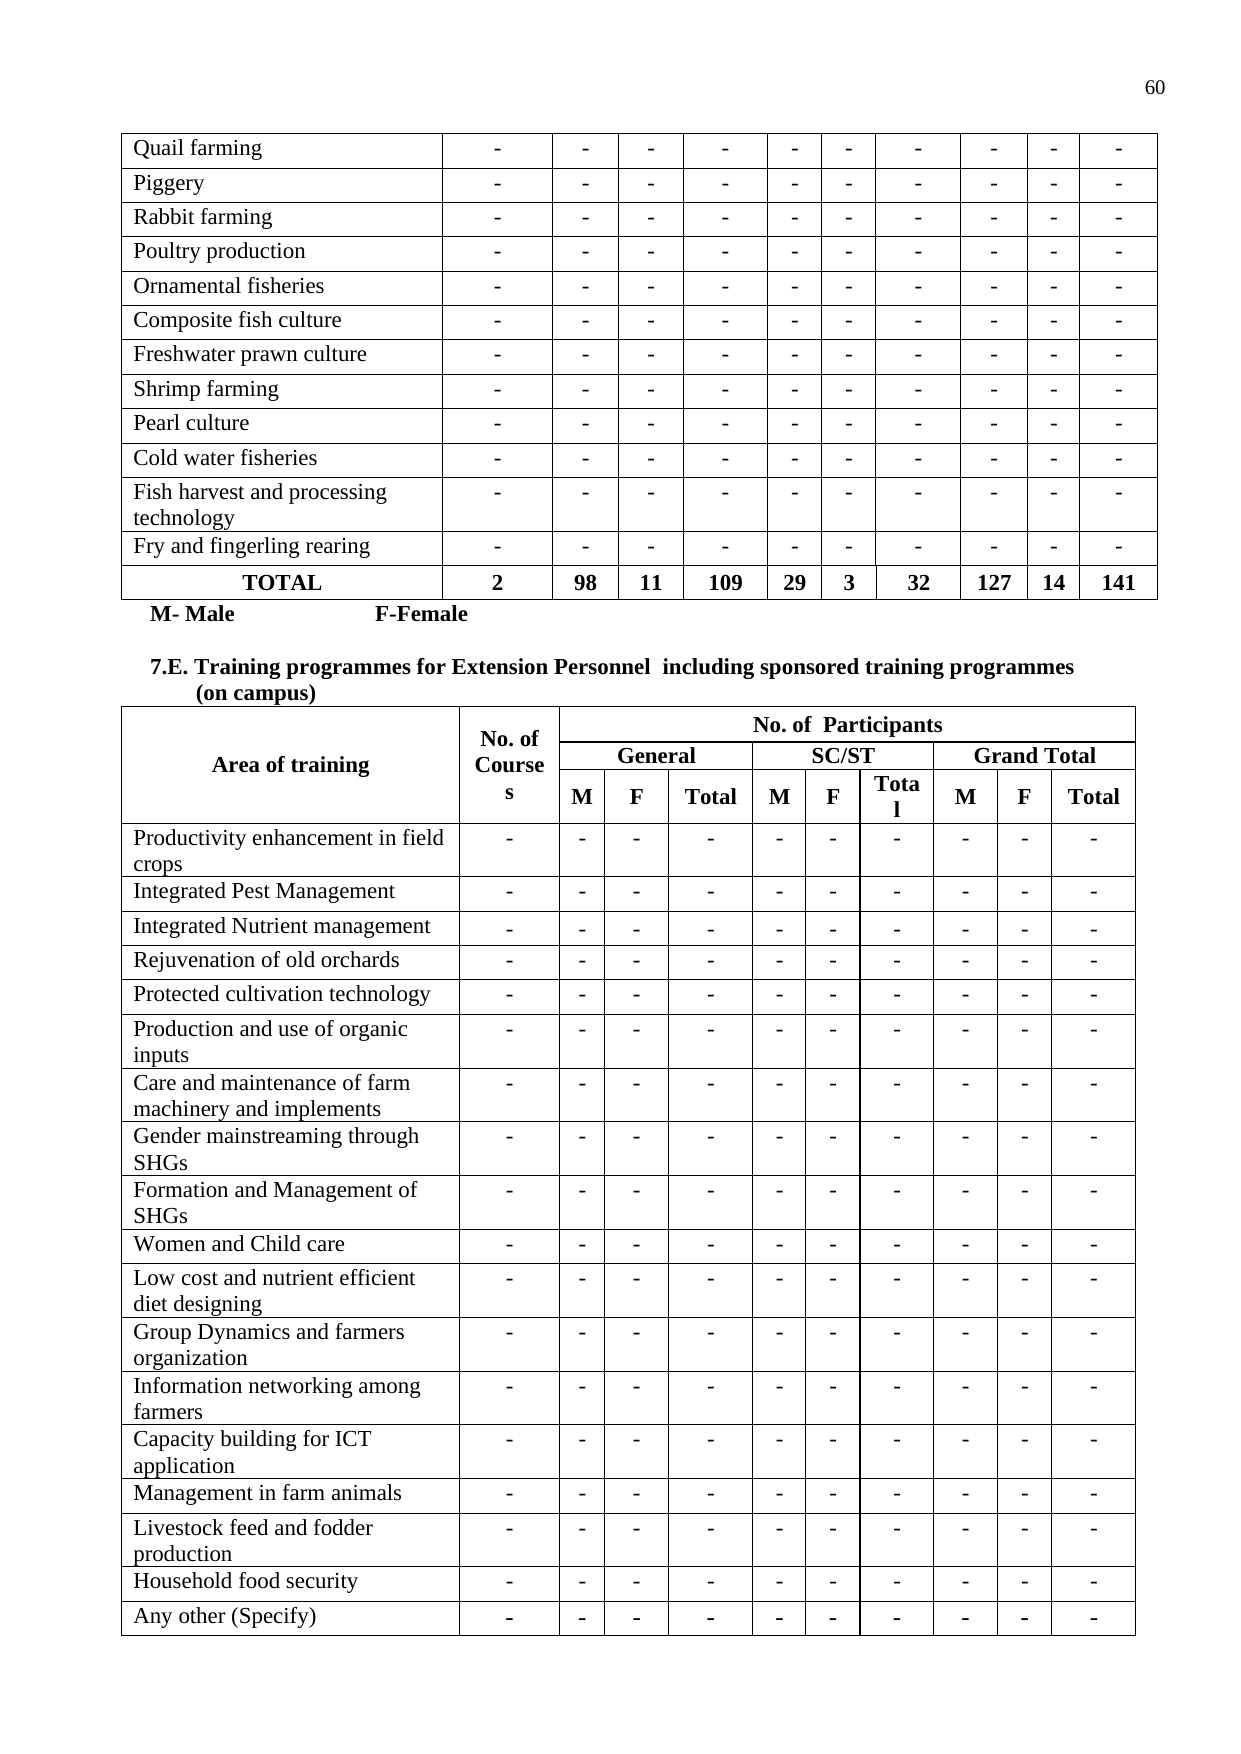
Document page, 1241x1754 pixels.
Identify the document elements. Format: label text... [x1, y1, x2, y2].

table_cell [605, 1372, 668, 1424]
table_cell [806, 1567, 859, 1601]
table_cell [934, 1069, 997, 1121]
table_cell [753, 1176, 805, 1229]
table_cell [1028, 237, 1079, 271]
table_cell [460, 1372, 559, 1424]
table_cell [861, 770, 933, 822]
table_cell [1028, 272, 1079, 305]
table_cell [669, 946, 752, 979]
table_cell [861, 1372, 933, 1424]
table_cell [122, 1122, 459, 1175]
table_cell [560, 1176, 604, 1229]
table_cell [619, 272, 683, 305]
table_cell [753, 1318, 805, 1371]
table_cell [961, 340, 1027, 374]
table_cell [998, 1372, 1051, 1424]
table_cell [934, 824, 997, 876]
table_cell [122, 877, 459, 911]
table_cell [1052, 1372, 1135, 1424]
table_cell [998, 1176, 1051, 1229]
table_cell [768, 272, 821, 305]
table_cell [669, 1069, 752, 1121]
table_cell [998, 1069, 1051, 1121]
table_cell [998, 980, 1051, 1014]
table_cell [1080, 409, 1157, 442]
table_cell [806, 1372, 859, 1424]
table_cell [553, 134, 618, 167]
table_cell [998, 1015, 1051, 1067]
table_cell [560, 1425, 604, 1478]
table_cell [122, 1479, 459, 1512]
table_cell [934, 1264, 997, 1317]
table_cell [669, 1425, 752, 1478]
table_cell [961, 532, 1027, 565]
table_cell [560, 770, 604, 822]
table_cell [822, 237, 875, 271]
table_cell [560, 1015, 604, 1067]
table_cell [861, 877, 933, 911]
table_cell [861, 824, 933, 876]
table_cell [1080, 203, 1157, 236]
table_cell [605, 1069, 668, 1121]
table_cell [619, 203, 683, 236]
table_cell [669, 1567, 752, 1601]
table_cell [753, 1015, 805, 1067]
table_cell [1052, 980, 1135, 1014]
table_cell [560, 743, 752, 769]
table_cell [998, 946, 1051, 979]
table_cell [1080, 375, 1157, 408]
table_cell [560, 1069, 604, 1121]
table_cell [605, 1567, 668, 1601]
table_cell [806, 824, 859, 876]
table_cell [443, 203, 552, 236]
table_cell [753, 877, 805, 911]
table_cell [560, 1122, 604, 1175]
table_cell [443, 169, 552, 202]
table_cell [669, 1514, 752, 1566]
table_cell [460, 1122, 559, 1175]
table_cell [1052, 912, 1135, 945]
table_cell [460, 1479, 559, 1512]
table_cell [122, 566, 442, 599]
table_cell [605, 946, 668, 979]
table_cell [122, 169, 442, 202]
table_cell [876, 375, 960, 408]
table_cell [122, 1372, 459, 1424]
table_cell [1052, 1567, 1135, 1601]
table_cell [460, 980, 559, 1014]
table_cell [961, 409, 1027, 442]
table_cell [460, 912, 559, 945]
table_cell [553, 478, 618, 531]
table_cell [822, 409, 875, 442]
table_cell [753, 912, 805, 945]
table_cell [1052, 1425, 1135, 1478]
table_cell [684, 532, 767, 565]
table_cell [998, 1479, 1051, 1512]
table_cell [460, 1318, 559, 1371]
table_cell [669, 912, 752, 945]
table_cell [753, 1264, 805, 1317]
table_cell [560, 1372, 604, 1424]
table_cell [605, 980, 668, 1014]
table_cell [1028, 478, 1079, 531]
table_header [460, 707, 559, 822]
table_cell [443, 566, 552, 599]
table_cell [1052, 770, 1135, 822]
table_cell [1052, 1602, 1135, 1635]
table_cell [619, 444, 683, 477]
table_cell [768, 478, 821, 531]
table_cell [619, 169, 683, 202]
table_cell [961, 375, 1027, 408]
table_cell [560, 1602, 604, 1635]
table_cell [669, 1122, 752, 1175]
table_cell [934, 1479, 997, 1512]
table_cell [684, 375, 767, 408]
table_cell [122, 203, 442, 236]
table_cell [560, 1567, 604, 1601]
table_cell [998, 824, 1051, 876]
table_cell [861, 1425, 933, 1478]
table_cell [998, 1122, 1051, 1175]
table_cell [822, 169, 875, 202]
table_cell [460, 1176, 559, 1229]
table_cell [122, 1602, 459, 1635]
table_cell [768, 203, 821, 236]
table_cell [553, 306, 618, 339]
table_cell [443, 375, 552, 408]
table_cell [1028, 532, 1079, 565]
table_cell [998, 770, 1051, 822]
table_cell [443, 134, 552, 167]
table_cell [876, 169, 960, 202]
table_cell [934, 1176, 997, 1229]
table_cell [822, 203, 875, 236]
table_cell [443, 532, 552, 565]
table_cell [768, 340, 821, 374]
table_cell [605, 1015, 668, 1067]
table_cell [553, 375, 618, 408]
text M- Male F-Female [75, 600, 1165, 627]
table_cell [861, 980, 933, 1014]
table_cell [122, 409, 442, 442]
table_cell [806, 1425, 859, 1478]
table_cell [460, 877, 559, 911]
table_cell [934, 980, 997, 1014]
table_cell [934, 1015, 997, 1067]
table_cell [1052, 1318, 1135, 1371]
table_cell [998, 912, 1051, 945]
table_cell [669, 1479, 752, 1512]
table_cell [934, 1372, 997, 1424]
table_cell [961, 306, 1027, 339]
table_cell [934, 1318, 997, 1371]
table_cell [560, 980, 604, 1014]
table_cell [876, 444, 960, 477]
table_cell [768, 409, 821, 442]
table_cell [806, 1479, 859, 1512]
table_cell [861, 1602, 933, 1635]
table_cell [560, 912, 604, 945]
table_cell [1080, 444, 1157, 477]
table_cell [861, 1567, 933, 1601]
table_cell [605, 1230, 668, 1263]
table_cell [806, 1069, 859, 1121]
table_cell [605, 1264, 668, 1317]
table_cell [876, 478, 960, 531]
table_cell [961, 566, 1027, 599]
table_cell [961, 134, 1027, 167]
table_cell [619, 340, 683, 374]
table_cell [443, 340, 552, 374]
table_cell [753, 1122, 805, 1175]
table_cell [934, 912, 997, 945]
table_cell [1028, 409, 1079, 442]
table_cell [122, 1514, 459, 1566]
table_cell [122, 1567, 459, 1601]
text 7.E. Training programmes for Extension Personnel including sponsored training programmes [75, 653, 1165, 679]
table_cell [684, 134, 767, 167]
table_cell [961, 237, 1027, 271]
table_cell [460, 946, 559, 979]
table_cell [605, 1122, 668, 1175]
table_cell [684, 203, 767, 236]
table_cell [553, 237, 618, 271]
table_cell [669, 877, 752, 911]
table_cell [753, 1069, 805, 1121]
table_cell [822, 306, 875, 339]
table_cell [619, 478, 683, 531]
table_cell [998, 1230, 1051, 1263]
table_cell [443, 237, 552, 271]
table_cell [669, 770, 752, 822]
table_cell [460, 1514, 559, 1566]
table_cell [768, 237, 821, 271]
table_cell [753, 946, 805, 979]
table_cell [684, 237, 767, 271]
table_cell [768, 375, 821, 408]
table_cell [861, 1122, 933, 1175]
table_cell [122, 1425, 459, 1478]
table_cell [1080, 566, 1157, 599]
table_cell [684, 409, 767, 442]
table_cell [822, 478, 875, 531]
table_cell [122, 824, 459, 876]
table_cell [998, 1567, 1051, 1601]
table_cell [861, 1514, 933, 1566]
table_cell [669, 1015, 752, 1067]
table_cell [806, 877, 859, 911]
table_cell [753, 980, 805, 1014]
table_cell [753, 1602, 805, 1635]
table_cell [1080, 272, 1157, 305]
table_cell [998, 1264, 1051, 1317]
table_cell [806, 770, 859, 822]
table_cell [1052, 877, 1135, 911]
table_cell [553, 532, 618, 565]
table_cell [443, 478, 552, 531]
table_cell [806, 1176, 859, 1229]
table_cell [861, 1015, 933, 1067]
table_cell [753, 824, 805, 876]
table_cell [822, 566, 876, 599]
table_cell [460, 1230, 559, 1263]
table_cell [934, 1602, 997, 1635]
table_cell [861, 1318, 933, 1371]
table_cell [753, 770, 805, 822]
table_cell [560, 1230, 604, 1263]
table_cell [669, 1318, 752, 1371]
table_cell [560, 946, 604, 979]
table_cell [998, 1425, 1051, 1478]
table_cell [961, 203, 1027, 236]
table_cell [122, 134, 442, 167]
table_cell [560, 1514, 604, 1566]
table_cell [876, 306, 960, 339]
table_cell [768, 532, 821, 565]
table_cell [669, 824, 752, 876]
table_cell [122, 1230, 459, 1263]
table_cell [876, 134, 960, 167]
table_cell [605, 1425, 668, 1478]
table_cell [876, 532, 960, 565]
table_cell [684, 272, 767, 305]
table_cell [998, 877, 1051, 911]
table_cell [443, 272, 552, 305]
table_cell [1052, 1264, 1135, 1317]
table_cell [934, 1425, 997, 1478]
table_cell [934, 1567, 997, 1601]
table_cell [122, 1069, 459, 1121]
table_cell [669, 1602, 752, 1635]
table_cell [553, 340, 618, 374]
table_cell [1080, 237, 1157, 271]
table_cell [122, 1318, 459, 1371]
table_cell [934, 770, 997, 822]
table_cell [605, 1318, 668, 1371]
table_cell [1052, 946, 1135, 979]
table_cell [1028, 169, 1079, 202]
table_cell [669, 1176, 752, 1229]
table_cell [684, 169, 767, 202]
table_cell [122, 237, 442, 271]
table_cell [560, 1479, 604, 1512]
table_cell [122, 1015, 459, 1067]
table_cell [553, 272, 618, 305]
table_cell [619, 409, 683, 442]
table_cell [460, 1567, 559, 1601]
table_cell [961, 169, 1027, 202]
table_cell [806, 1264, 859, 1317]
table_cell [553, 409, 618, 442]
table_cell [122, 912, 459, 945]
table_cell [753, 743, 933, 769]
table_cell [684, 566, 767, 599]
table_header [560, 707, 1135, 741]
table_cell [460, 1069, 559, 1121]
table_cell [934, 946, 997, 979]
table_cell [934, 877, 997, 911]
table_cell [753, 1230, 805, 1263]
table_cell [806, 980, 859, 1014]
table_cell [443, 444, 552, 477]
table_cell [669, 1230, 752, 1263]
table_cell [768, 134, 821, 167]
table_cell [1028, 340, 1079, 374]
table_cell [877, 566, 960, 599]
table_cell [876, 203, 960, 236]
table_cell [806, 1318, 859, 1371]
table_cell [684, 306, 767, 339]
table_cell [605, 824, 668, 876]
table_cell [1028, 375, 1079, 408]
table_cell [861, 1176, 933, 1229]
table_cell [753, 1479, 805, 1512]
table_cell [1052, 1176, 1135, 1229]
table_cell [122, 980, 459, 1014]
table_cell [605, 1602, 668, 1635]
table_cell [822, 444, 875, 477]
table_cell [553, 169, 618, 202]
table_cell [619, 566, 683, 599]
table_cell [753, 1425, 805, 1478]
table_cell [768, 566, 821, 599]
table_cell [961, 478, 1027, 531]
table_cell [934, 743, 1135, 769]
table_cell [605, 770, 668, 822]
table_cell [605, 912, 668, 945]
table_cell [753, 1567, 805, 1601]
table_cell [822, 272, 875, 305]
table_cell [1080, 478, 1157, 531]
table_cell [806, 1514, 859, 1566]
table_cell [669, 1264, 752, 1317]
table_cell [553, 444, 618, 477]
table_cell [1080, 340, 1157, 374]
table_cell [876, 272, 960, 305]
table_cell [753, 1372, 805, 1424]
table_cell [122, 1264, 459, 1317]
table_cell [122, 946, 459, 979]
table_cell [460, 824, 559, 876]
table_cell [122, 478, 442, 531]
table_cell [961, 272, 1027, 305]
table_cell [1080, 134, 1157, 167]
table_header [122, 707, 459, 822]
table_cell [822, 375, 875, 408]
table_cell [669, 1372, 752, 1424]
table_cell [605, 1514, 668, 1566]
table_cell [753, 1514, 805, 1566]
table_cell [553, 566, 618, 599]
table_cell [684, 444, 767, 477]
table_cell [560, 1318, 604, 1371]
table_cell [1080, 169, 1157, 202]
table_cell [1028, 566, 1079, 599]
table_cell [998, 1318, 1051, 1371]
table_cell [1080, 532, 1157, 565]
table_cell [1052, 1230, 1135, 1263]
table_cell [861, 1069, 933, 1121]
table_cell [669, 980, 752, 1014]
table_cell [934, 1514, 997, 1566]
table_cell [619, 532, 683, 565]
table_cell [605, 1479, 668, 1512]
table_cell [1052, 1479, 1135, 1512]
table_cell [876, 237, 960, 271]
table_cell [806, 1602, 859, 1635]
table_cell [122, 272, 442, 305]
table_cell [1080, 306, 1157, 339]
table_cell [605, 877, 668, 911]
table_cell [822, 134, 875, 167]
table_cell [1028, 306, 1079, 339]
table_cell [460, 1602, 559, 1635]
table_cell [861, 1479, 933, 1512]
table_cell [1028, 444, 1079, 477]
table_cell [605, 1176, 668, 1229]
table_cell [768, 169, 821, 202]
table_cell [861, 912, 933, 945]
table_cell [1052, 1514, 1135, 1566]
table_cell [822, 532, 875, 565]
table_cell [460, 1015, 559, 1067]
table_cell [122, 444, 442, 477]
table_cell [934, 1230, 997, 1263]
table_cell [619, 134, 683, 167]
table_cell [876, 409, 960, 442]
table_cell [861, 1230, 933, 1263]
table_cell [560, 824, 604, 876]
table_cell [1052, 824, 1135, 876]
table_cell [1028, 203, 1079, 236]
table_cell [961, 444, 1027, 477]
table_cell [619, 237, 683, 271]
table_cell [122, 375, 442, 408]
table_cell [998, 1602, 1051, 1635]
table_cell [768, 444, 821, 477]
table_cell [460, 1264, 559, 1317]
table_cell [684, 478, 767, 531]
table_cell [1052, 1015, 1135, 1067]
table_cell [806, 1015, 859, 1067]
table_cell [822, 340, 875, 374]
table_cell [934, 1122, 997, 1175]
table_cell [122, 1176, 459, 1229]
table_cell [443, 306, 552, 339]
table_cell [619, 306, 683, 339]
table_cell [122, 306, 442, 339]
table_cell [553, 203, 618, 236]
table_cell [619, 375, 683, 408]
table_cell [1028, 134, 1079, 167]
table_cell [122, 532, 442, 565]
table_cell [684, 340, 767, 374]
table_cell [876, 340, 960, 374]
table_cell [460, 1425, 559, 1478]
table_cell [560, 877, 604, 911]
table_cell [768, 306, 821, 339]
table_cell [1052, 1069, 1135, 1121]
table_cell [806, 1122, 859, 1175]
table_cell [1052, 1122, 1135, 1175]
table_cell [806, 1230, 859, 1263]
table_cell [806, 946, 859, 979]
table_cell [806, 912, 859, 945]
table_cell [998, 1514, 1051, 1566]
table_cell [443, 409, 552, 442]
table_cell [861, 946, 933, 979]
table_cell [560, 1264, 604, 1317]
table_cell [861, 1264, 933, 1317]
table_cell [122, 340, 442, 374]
text (on campus) [75, 679, 1165, 706]
